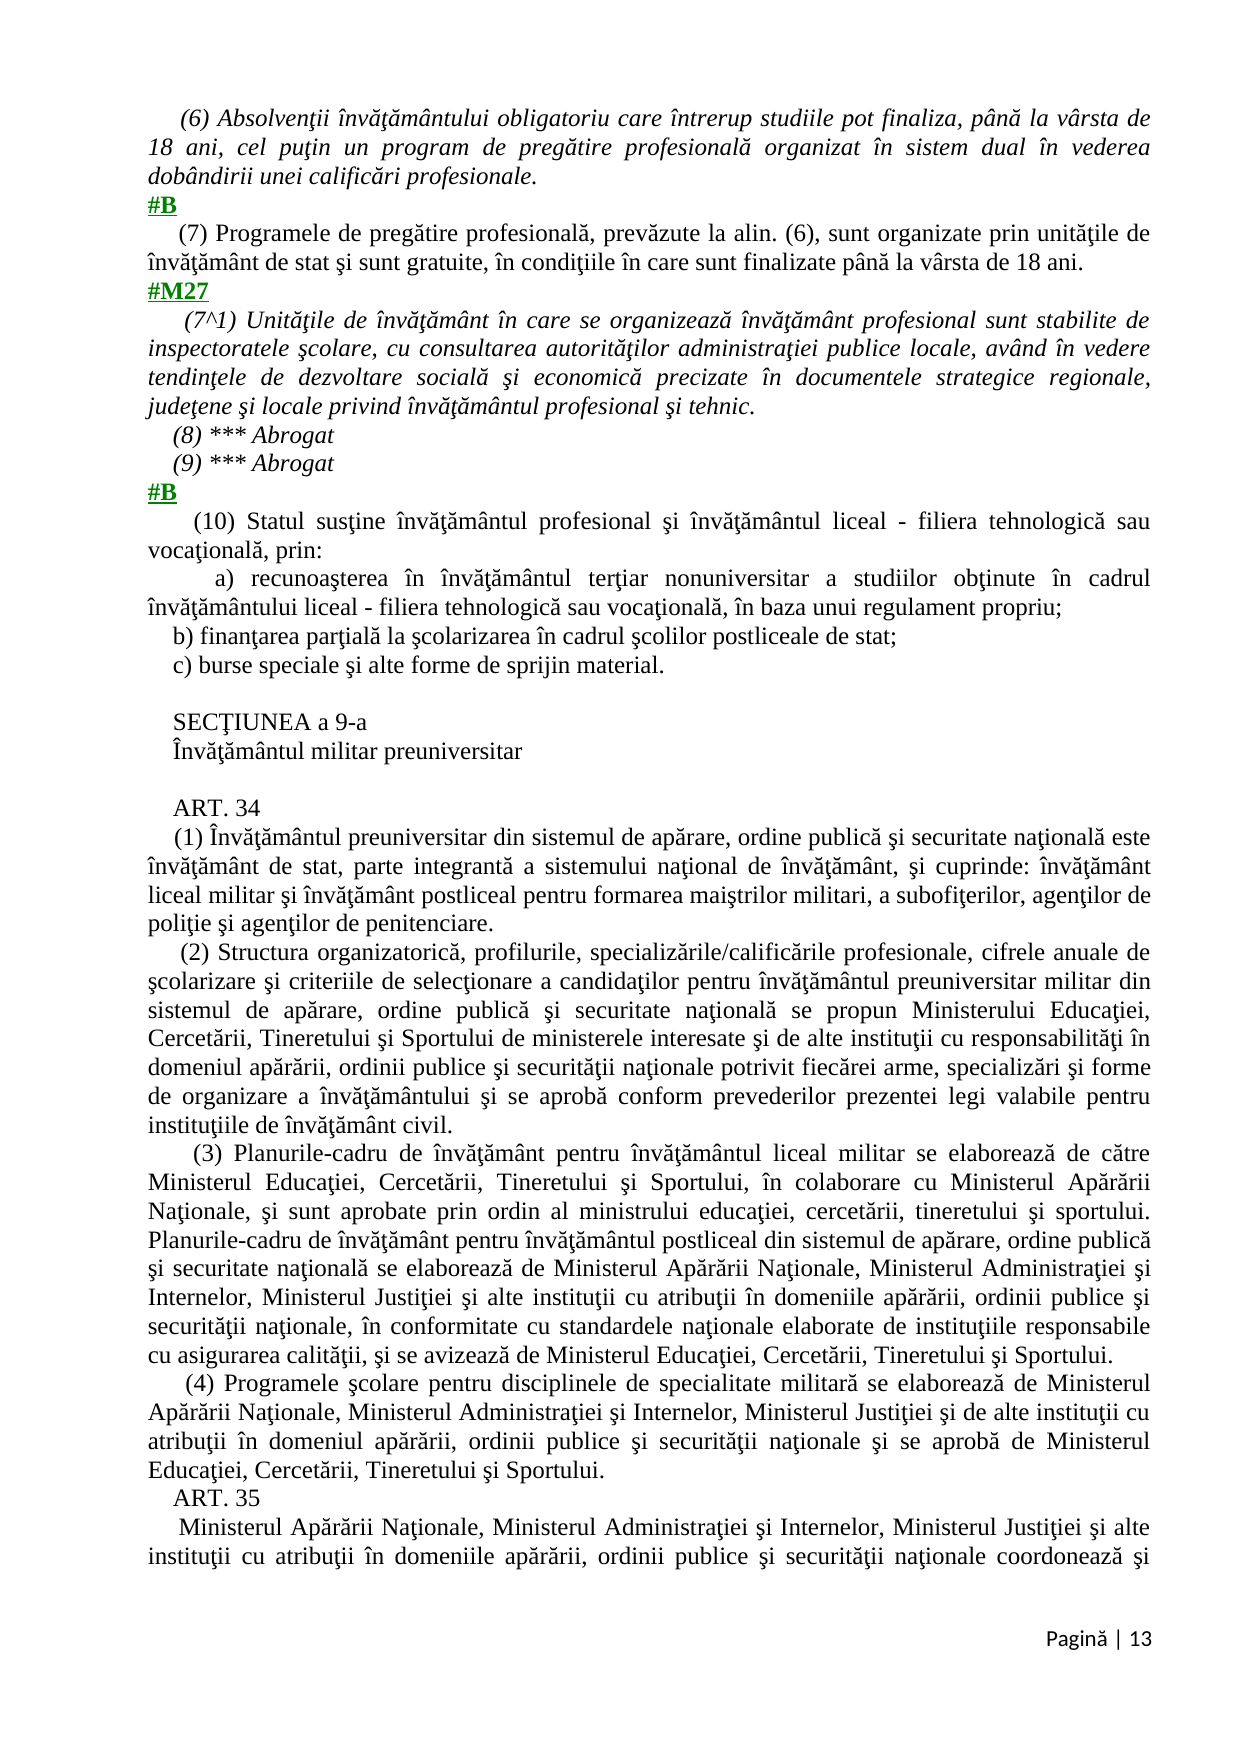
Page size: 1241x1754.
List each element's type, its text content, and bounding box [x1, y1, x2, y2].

text (8) *** Abrogat [148, 420, 1152, 448]
text (6) Absolvenţii învăţământului obligatoriu care întrerup studiile pot finaliza, până la vârsta de 18 ani, cel puţin un program de pregătire profesională organizat în sistem dual în vederea dobândirii unei calificări profesionale. [148, 103, 1152, 190]
text a) recunoaşterea în învăţământul terţiar nonuniversitar a studiilor obţinute în cadrul învăţământului liceal - filiera tehnologică sau vocaţională, în baza unui regulament propriu; [148, 563, 1152, 621]
text Învăţământul militar preuniversitar [148, 736, 1152, 765]
text c) burse speciale şi alte forme de sprijin material. [148, 650, 1152, 678]
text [148, 1512, 1152, 1570]
text (7) Programele de pregătire profesională, prevăzute la alin. (6), sunt organizate prin unităţile de învăţământ de stat şi sunt gratuite, în condiţiile în care sunt finalizate până la vârsta de 18 ani. [148, 218, 1152, 276]
text #B [148, 477, 1152, 506]
text #B [148, 190, 1152, 218]
text (7^1) Unităţile de învăţământ în care se organizează învăţământ profesional sunt stabilite de inspectoratele şcolare, cu consultarea autorităţilor administraţiei publice locale, având în vedere tendinţele de dezvoltare socială şi economică precizate în documentele strategice regionale, judeţene şi locale privind învăţământul profesional şi tehnic. [148, 305, 1152, 420]
text (1) Învăţământul preuniversitar din sistemul de apărare, ordine publică şi securitate naţională este învăţământ de stat, parte integrantă a sistemului naţional de învăţământ, şi cuprinde: învăţământ liceal militar şi învăţământ postliceal pentru formarea maiştrilor militari, a subofiţerilor, agenţilor de poliţie şi agenţilor de penitenciare. [148, 822, 1152, 937]
text ART. 35 [148, 1483, 1152, 1512]
text (10) Statul susţine învăţământul profesional şi învăţământul liceal - filiera tehnologică sau vocaţională, prin: [148, 506, 1152, 563]
text #M27 [148, 276, 1152, 305]
text SECŢIUNEA a 9-a [148, 707, 1152, 736]
text (2) Structura organizatorică, profilurile, specializările/calificările profesionale, cifrele anuale de şcolarizare şi criteriile de selecţionare a candidaţilor pentru învăţământul preuniversitar militar din sistemul de apărare, ordine publică şi securitate naţională se propun Ministerului Educaţiei, Cercetării, Tineretului şi Sportului de ministerele interesate şi de alte instituţii cu responsabilităţi în domeniul apărării, ordinii publice şi securităţii naţionale potrivit fiecărei arme, specializări şi forme de organizare a învăţământului şi se aprobă conform prevederilor prezentei legi valabile pentru instituţiile de învăţământ civil. [148, 937, 1152, 1138]
text (9) *** Abrogat [148, 448, 1152, 477]
text ART. 34 [148, 793, 1152, 822]
text (3) Planurile-cadru de învăţământ pentru învăţământul liceal militar se elaborează de către Ministerul Educaţiei, Cercetării, Tineretului şi Sportului, în colaborare cu Ministerul Apărării Naţionale, şi sunt aprobate prin ordin al ministrului educaţiei, cercetării, tineretului şi sportului. Planurile-cadru de învăţământ pentru învăţământul postliceal din sistemul de apărare, ordine publică şi securitate naţională se elaborează de Ministerul Apărării Naţionale, Ministerul Administraţiei şi Internelor, Ministerul Justiţiei şi alte instituţii cu atribuţii în domeniile apărării, ordinii publice şi securităţii naţionale, în conformitate cu standardele naţionale elaborate de instituţiile responsabile cu asigurarea calităţii, şi se avizează de Ministerul Educaţiei, Cercetării, Tineretului şi Sportului. [148, 1138, 1152, 1368]
text b) finanţarea parţială la şcolarizarea în cadrul şcolilor postliceale de stat; [148, 621, 1152, 650]
text (4) Programele şcolare pentru disciplinele de specialitate militară se elaborează de Ministerul Apărării Naţionale, Ministerul Administraţiei şi Internelor, Ministerul Justiţiei şi de alte instituţii cu atribuţii în domeniul apărării, ordinii publice şi securităţii naţionale şi se aprobă de Ministerul Educaţiei, Cercetării, Tineretului şi Sportului. [148, 1368, 1152, 1483]
